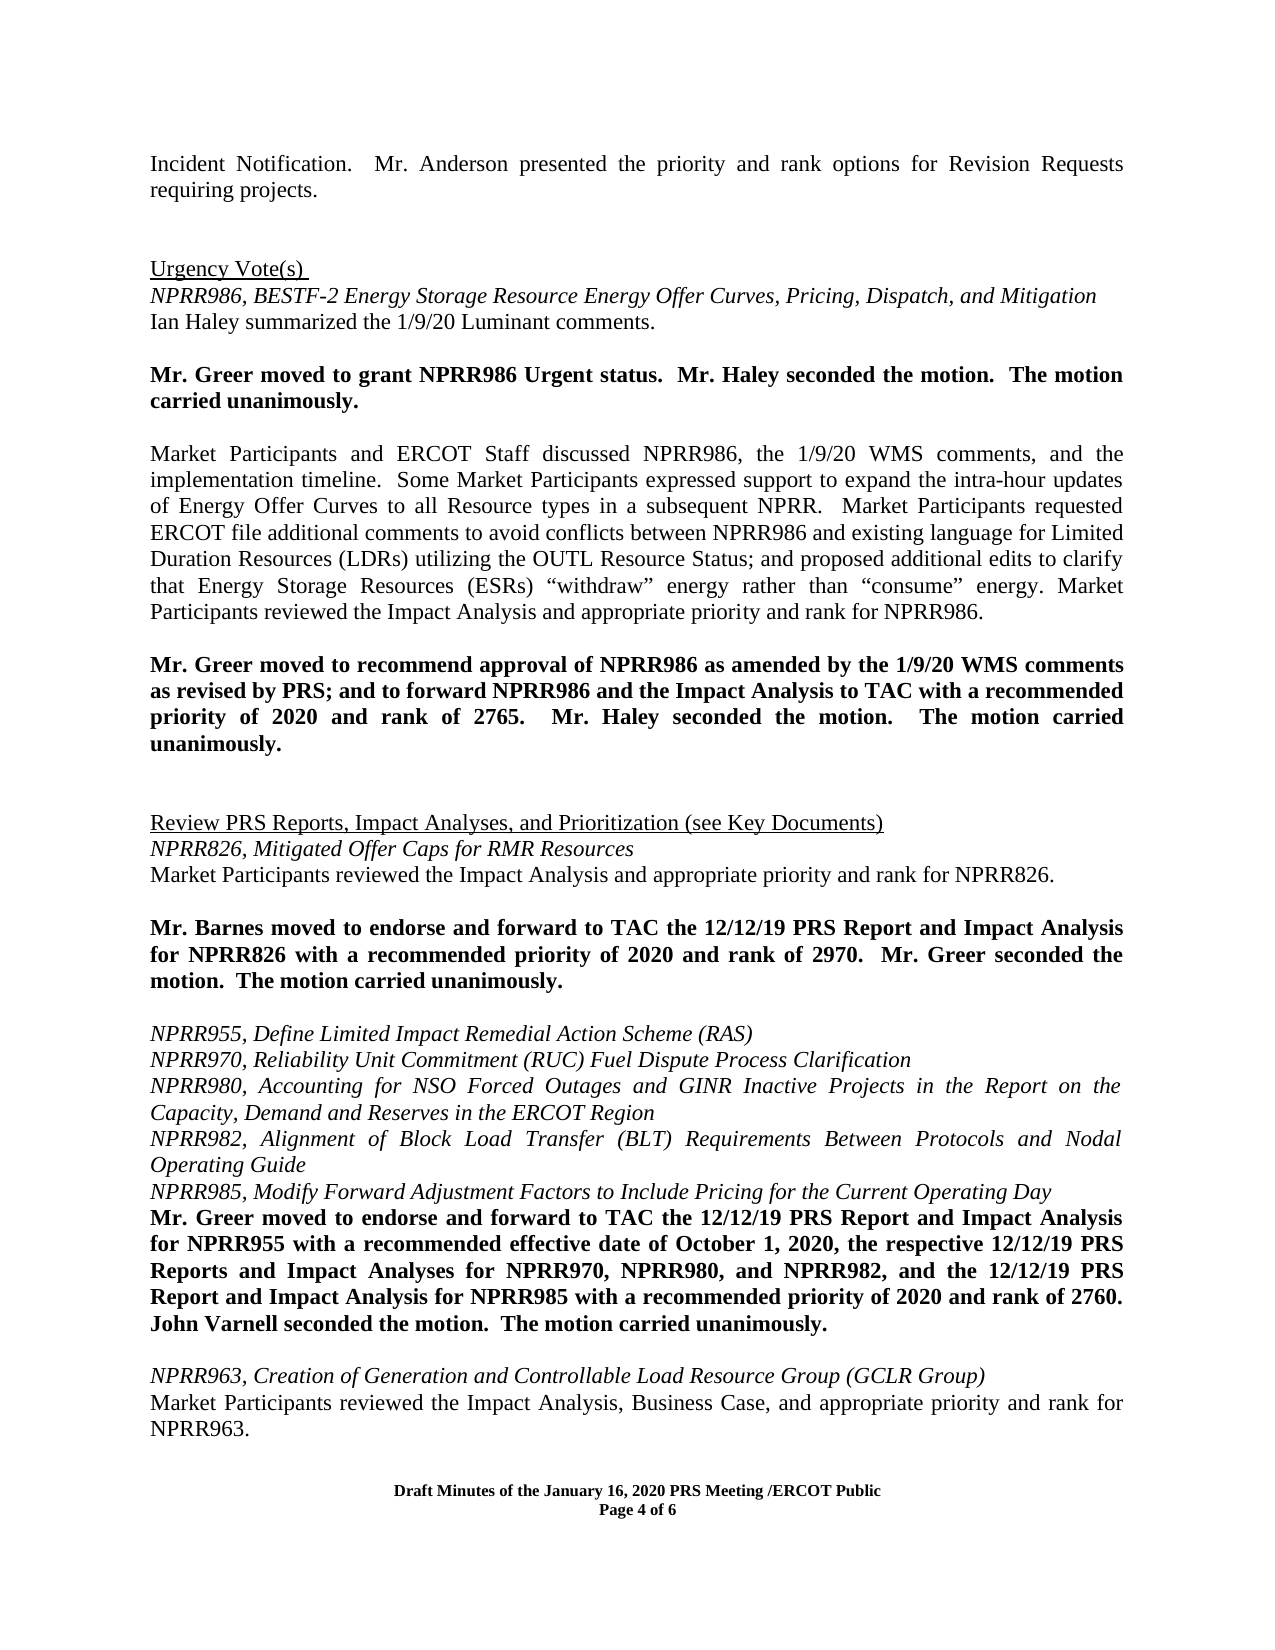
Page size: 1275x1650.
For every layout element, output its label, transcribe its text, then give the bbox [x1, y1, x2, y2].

text Market Participants and ERCOT Staff discussed NPRR986, the 1/9/20 WMS comments, and the implementation timeline. Some Market Participants expressed support to expand the intra-hour updates of Energy Offer Curves to all Resource types in a subsequent NPRR. Market Participants requested ERCOT file additional comments to avoid conflicts between NPRR986 and existing language for Limited Duration Resources (LDRs) utilizing the OUTL Resource Status; and proposed additional edits to clarify that Energy Storage Resources (ESRs) “withdraw” energy rather than “consume” energy. Market Participants reviewed the Impact Analysis and appropriate priority and rank for NPRR986. [150, 440, 1125, 624]
text NPRR985, Modify Forward Adjustment Factors to Include Pricing for the Current Operating Day [150, 1178, 1125, 1204]
text Market Participants reviewed the Impact Analysis, Business Case, and appropriate priority and rank for NPRR963. [150, 1389, 1125, 1441]
text Review PRS Reports, Impact Analyses, and Prioritization (see Key Documents) [150, 809, 1125, 835]
text NPRR970, Reliability Unit Commitment (RUC) Fuel Dispute Process Clarification [150, 1046, 1125, 1072]
text Urgency Vote(s) [150, 255, 1125, 282]
text Mr. Barnes moved to endorse and forward to TAC the 12/12/19 PRS Report and Impact Analysis for NPRR826 with a recommended priority of 2020 and rank of 2970. Mr. Greer seconded the motion. The motion carried unanimously. [150, 914, 1125, 993]
text Mr. Greer moved to grant NPRR986 Urgent status. Mr. Haley seconded the motion. The motion carried unanimously. [150, 361, 1125, 413]
text NPRR963, Creation of Generation and Controllable Load Resource Group (GCLR Group) [150, 1362, 1125, 1389]
text NPRR955, Define Limited Impact Remedial Action Scheme (RAS) [150, 1020, 1125, 1046]
text Mr. Greer moved to endorse and forward to TAC the 12/12/19 PRS Report and Impact Analysis for NPRR955 with a recommended effective date of October 1, 2020, the respective 12/12/19 PRS Reports and Impact Analyses for NPRR970, NPRR980, and NPRR982, and the 12/12/19 PRS Report and Impact Analysis for NPRR985 with a recommended priority of 2020 and rank of 2760. John Varnell seconded the motion. The motion carried unanimously. [150, 1204, 1125, 1336]
text Market Participants reviewed the Impact Analysis and appropriate priority and rank for NPRR826. [150, 862, 1125, 888]
text Mr. Greer moved to recommend approval of NPRR986 as amended by the 1/9/20 WMS comments as revised by PRS; and to forward NPRR986 and the Impact Analysis to TAC with a recommended priority of 2020 and rank of 2765. Mr. Haley seconded the motion. The motion carried unanimously. [150, 651, 1125, 756]
text NPRR826, Mitigated Offer Caps for RMR Resources [150, 835, 1125, 862]
text NPRR982, Alignment of Block Load Transfer (BLT) Requirements Between Protocols and Nodal Operating Guide [150, 1125, 1125, 1178]
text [150, 150, 1125, 203]
text Ian Haley summarized the 1/9/20 Luminant comments. [150, 308, 1125, 334]
text NPRR980, Accounting for NSO Forced Outages and GINR Inactive Projects in the Report on the Capacity, Demand and Reserves in the ERCOT Region [150, 1072, 1125, 1125]
text NPRR986, BESTF-2 Energy Storage Resource Energy Offer Curves, Pricing, Dispatch, and Mitigation [150, 282, 1125, 308]
